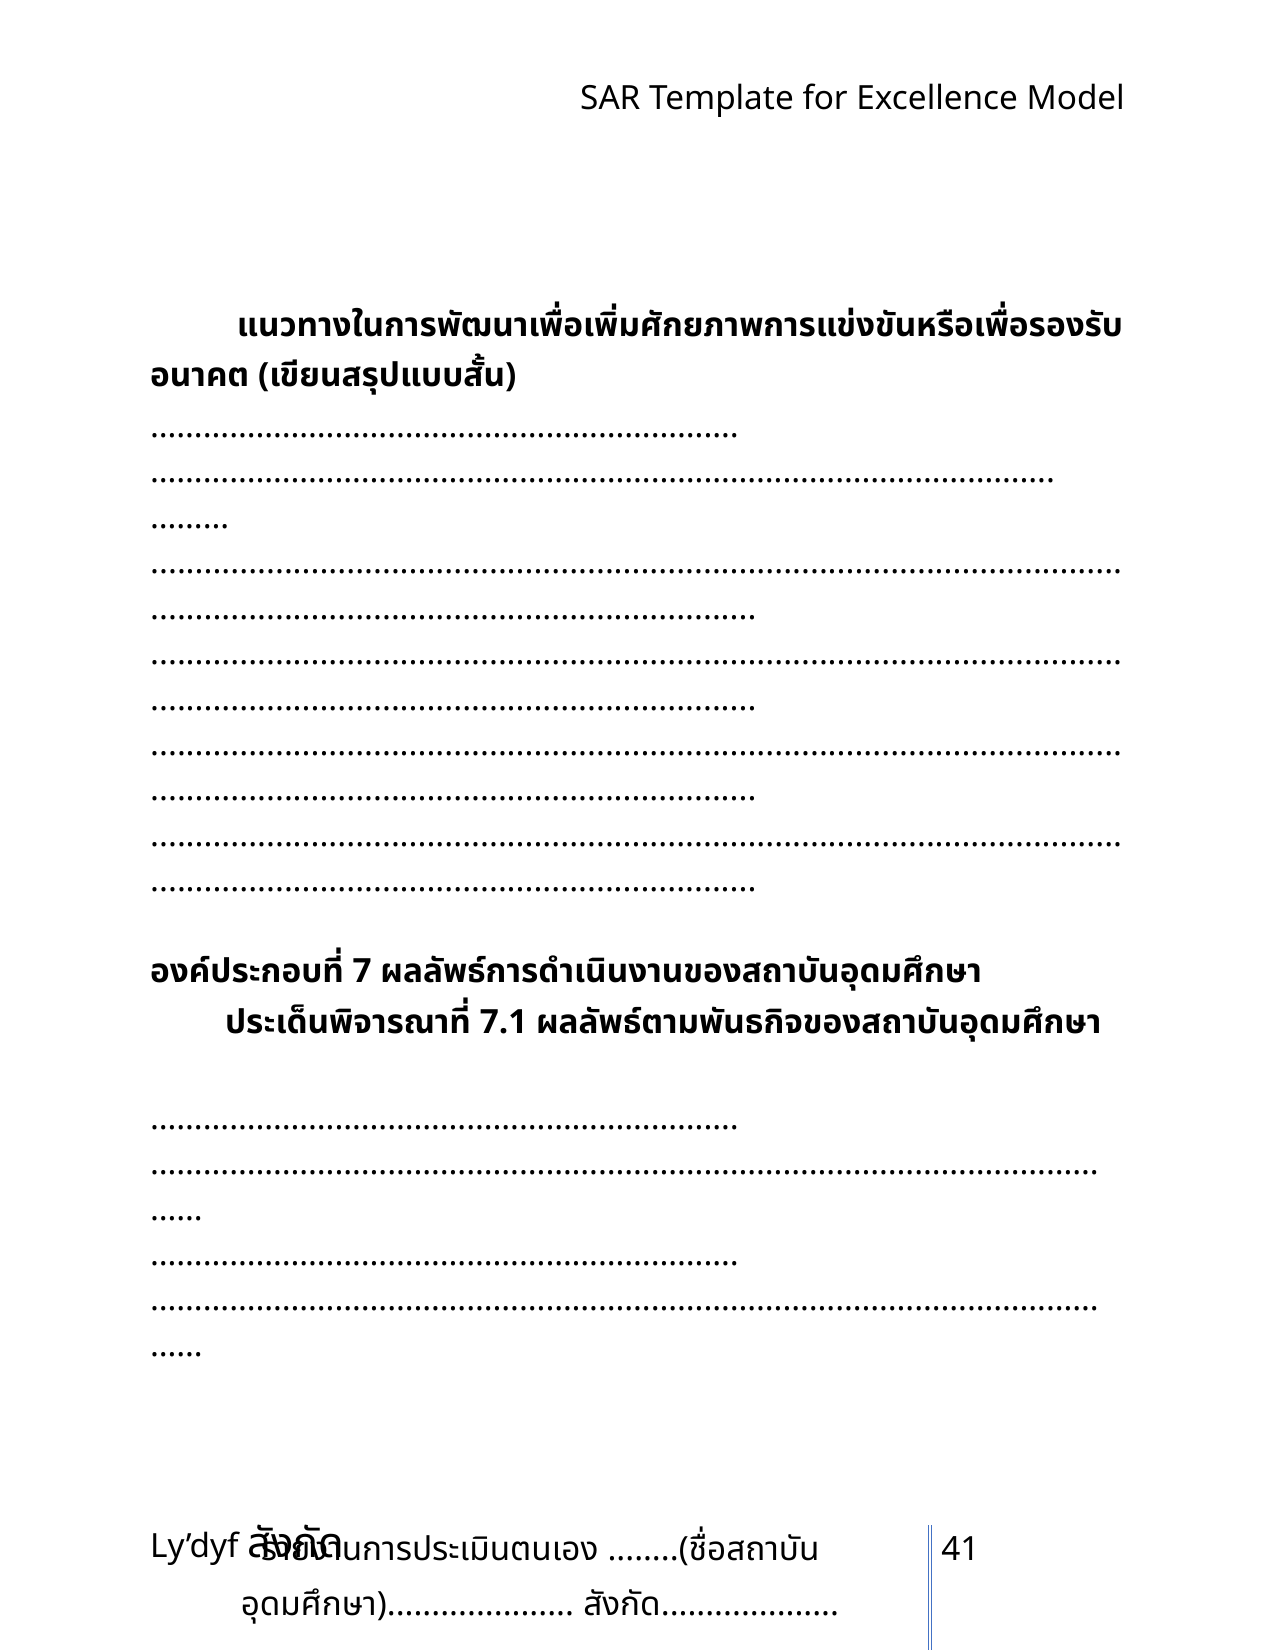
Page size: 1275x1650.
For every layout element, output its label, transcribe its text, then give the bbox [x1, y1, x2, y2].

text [150, 1093, 1125, 1230]
text ………………………………………………………….………………………………………………………………………………………….……… [150, 402, 1125, 538]
text ................................................................................................................................................................................. [150, 811, 1125, 901]
text แนวทางในการพัฒนาเพื่อเพิ่มศักยภาพการแข่งขันหรือเพื่อรองรับอนาคต (เขียนสรุปแบบสั้น) [150, 301, 1125, 402]
text ................................................................................................................................................................................. [150, 629, 1125, 720]
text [150, 1230, 1125, 1366]
text ................................................................................................................................................................................. [150, 720, 1125, 811]
text องค์ประกอบที่ 7 ผลลัพธ์การดำเนินงานของสถาบันอุดมศึกษา [150, 947, 1125, 997]
text ประเด็นพิจารณาที่ 7.1 ผลลัพธ์ตามพันธกิจของสถาบันอุดมศึกษา [150, 997, 1125, 1093]
text ................................................................................................................................................................................. [150, 538, 1125, 629]
